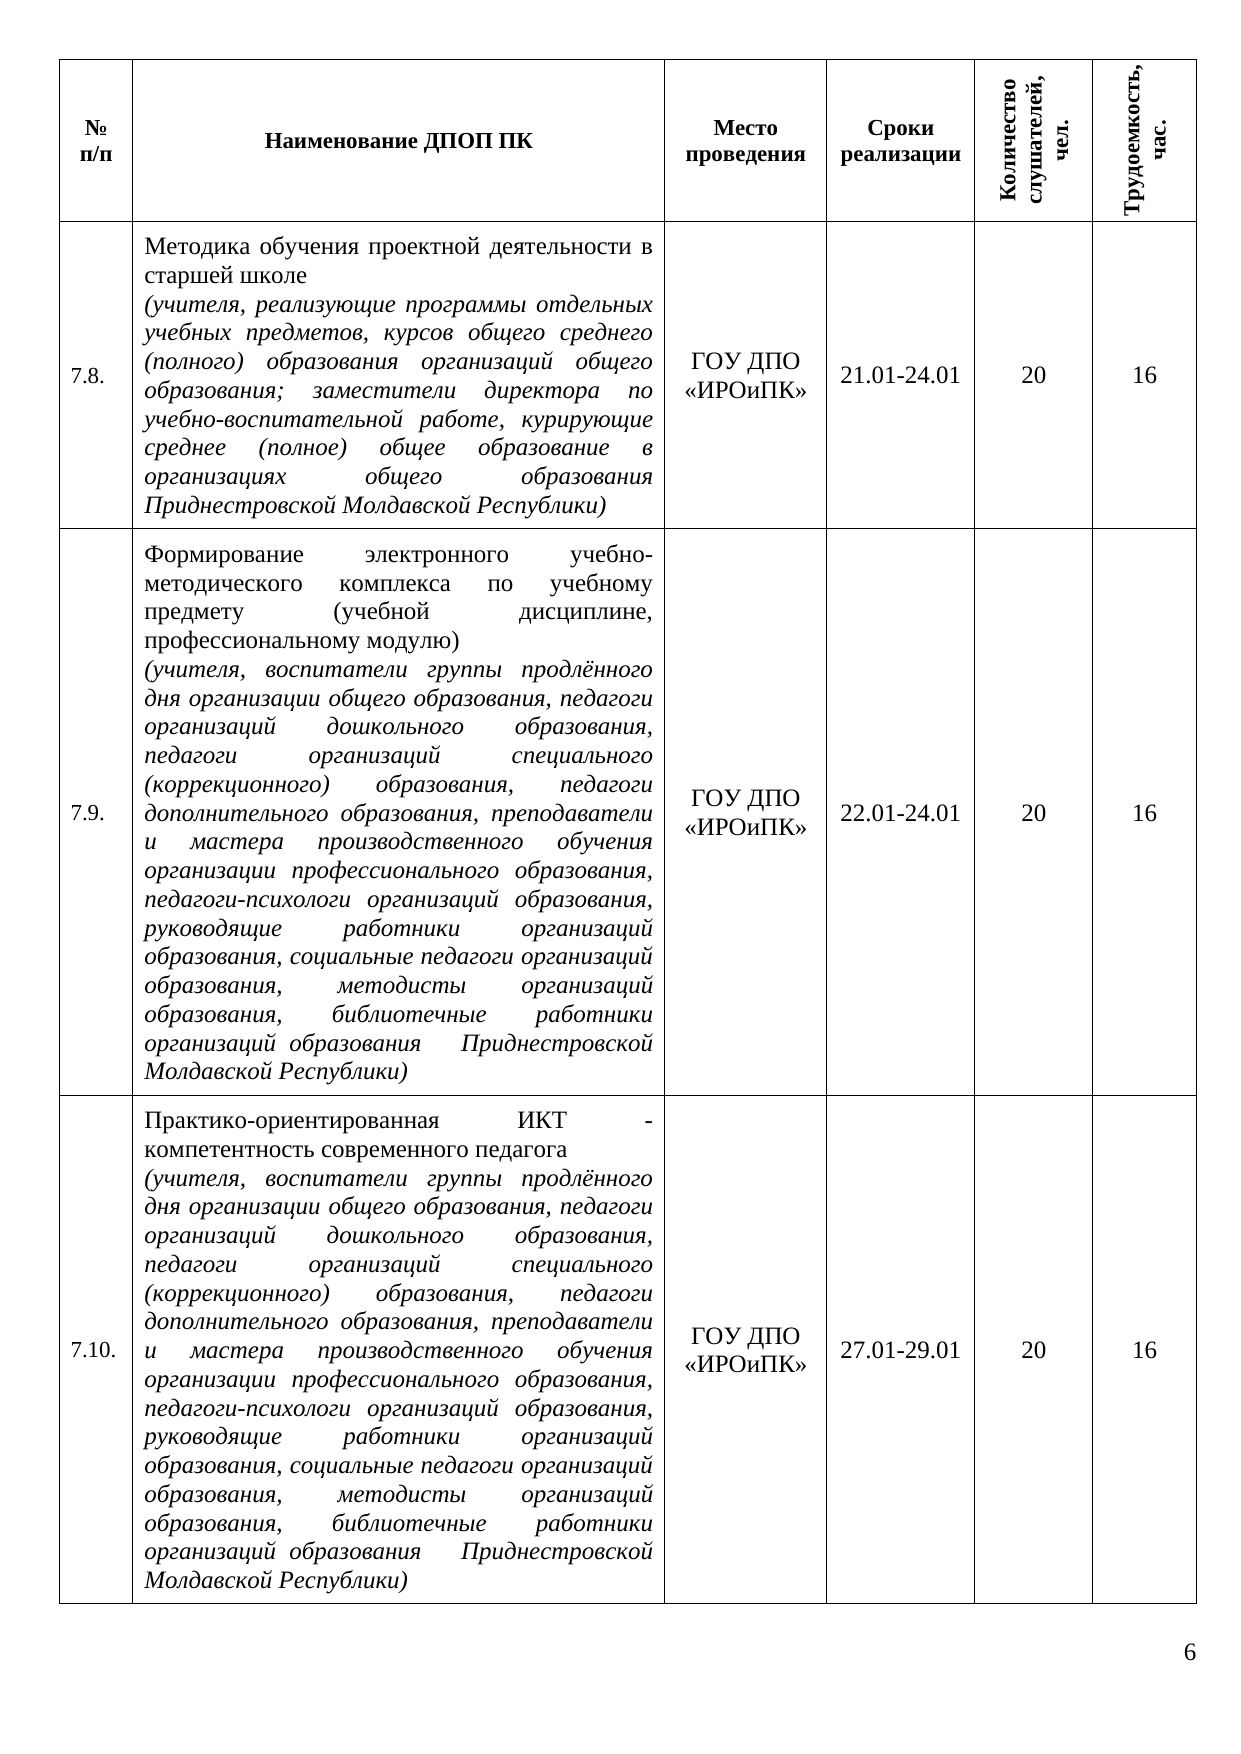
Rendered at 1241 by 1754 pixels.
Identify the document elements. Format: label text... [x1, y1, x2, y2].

table_cell 21.01-24.01 [827, 222, 974, 528]
table_cell 20 [975, 222, 1092, 528]
table_cell 20 [975, 529, 1092, 1095]
table_cell 27.01-29.01 [827, 1096, 974, 1603]
table_cell Практико-ориентированная ИКТ - компетентность современного педагога (учителя, воспитатели группы продлённого дня организации общего образования, педагоги организаций дошкольного образования, педагоги организаций специального (коррекционного) образования, педагоги дополнительного образования, преподаватели и мастера производственного обучения организации профессионального образования, педагоги-психологи организаций образования, руководящие работники организаций образования, социальные педагоги организаций образования, методисты организаций образования, библиотечные работники организаций образования Приднестровской Молдавской Республики) [133, 1096, 664, 1603]
table_cell 16 [1093, 529, 1196, 1095]
table_cell ГОУ ДПО «ИРОиПК» [665, 529, 826, 1095]
table_cell ГОУ ДПО «ИРОиПК» [665, 1096, 826, 1603]
table_cell [60, 222, 132, 528]
table_header Место проведения [665, 60, 826, 221]
table_header Наименование ДПОП ПК [133, 60, 664, 221]
table_cell [60, 529, 132, 1095]
table_cell Формирование электронного учебно-методического комплекса по учебному предмету (учебной дисциплине, профессиональному модулю) (учителя, воспитатели группы продлённого дня организации общего образования, педагоги организаций дошкольного образования, педагоги организаций специального (коррекционного) образования, педагоги дополнительного образования, преподаватели и мастера производственного обучения организации профессионального образования, педагоги-психологи организаций образования, руководящие работники организаций образования, социальные педагоги организаций образования, методисты организаций образования, библиотечные работники организаций образования Приднестровской Молдавской Республики) [133, 529, 664, 1095]
table_header Трудоемкость, час. [1093, 60, 1196, 221]
table_cell [60, 1096, 132, 1603]
table_header Количество слушателей, чел. [975, 60, 1092, 221]
table_cell 16 [1093, 1096, 1196, 1603]
table_cell Методика обучения проектной деятельности в старшей школе (учителя, реализующие программы отдельных учебных предметов, курсов общего среднего (полного) образования организаций общего образования; заместители директора по учебно-воспитательной работе, курирующие среднее (полное) общее образование в организациях общего образования Приднестровской Молдавской Республики) [133, 222, 664, 528]
table_cell ГОУ ДПО «ИРОиПК» [665, 222, 826, 528]
table_cell 22.01-24.01 [827, 529, 974, 1095]
table_cell 16 [1093, 222, 1196, 528]
table_cell 20 [975, 1096, 1092, 1603]
table_header № п/п [60, 60, 132, 221]
table_header Сроки реализации [827, 60, 974, 221]
